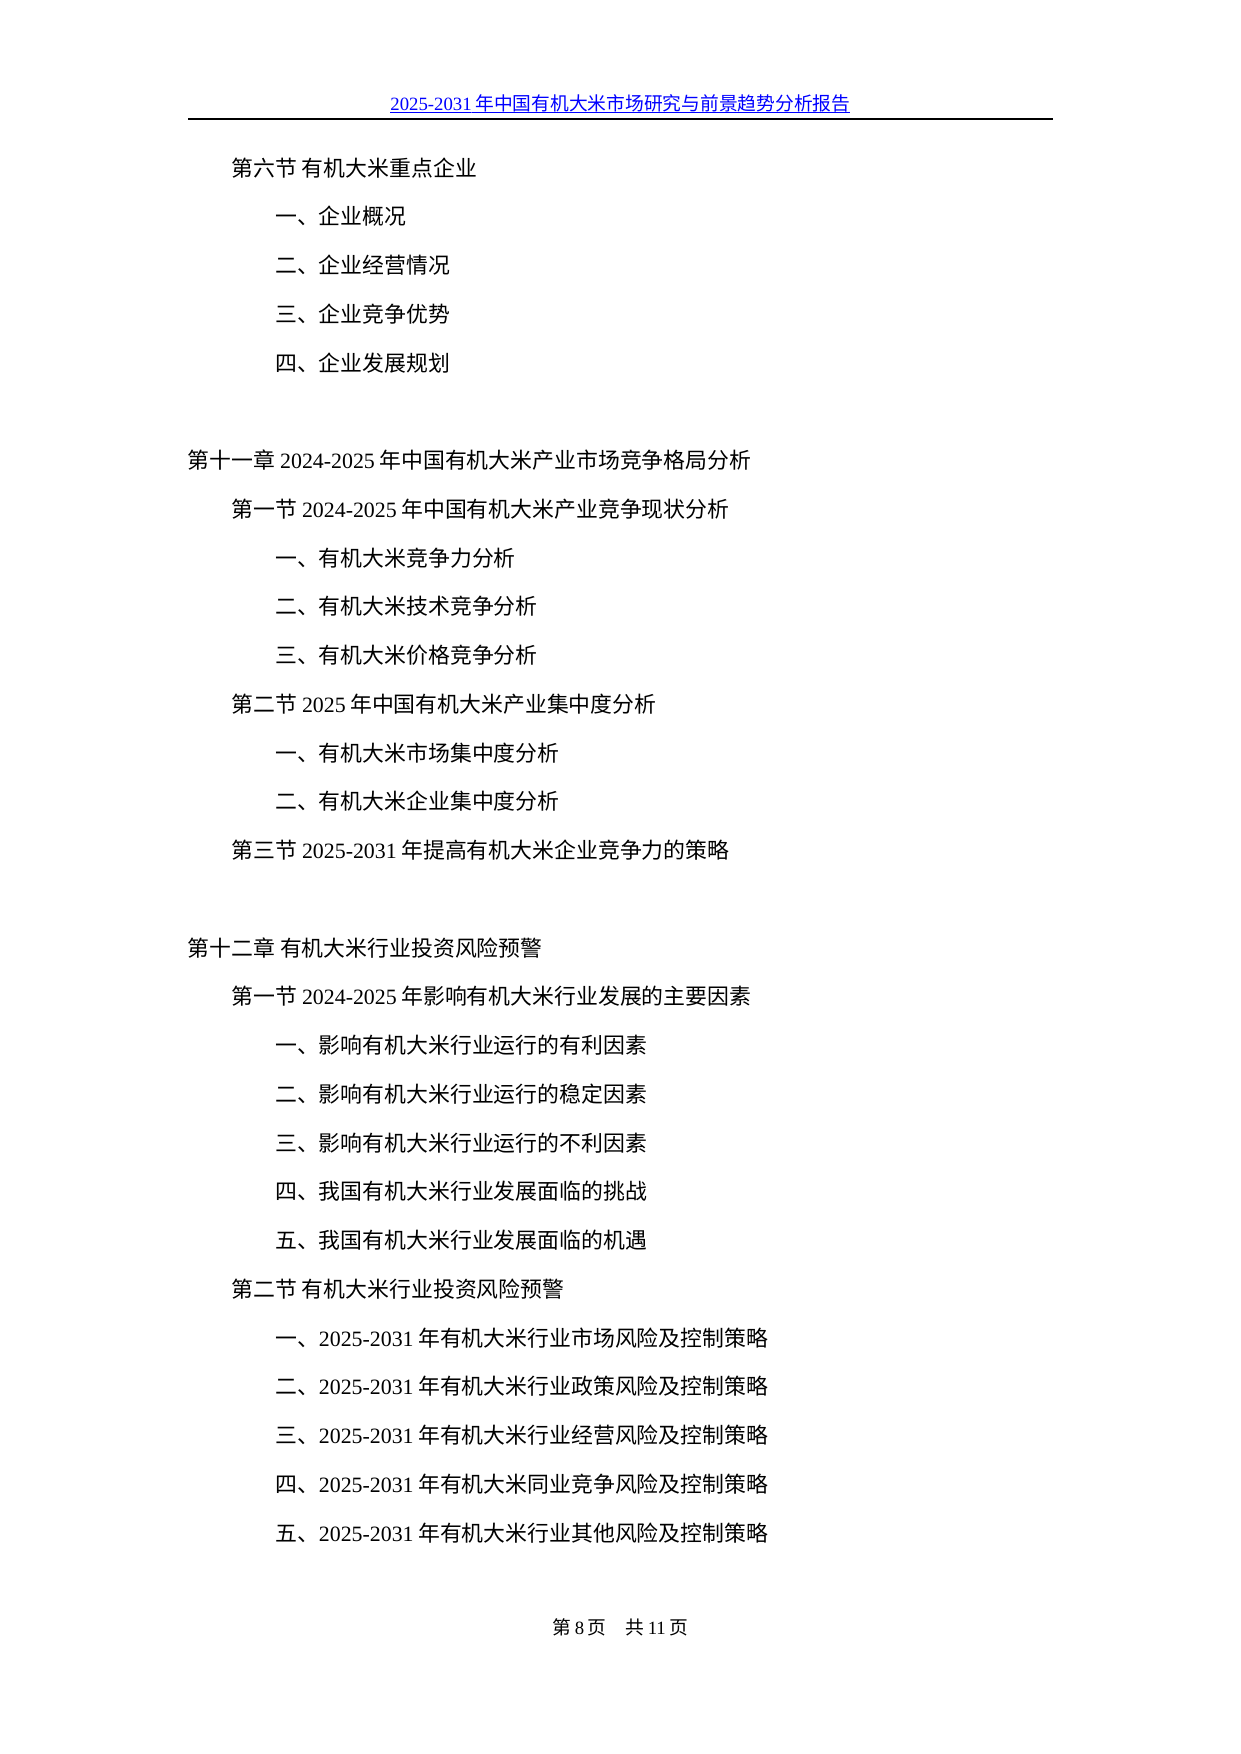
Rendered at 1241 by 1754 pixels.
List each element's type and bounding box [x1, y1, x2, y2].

text [187, 150, 1053, 1548]
